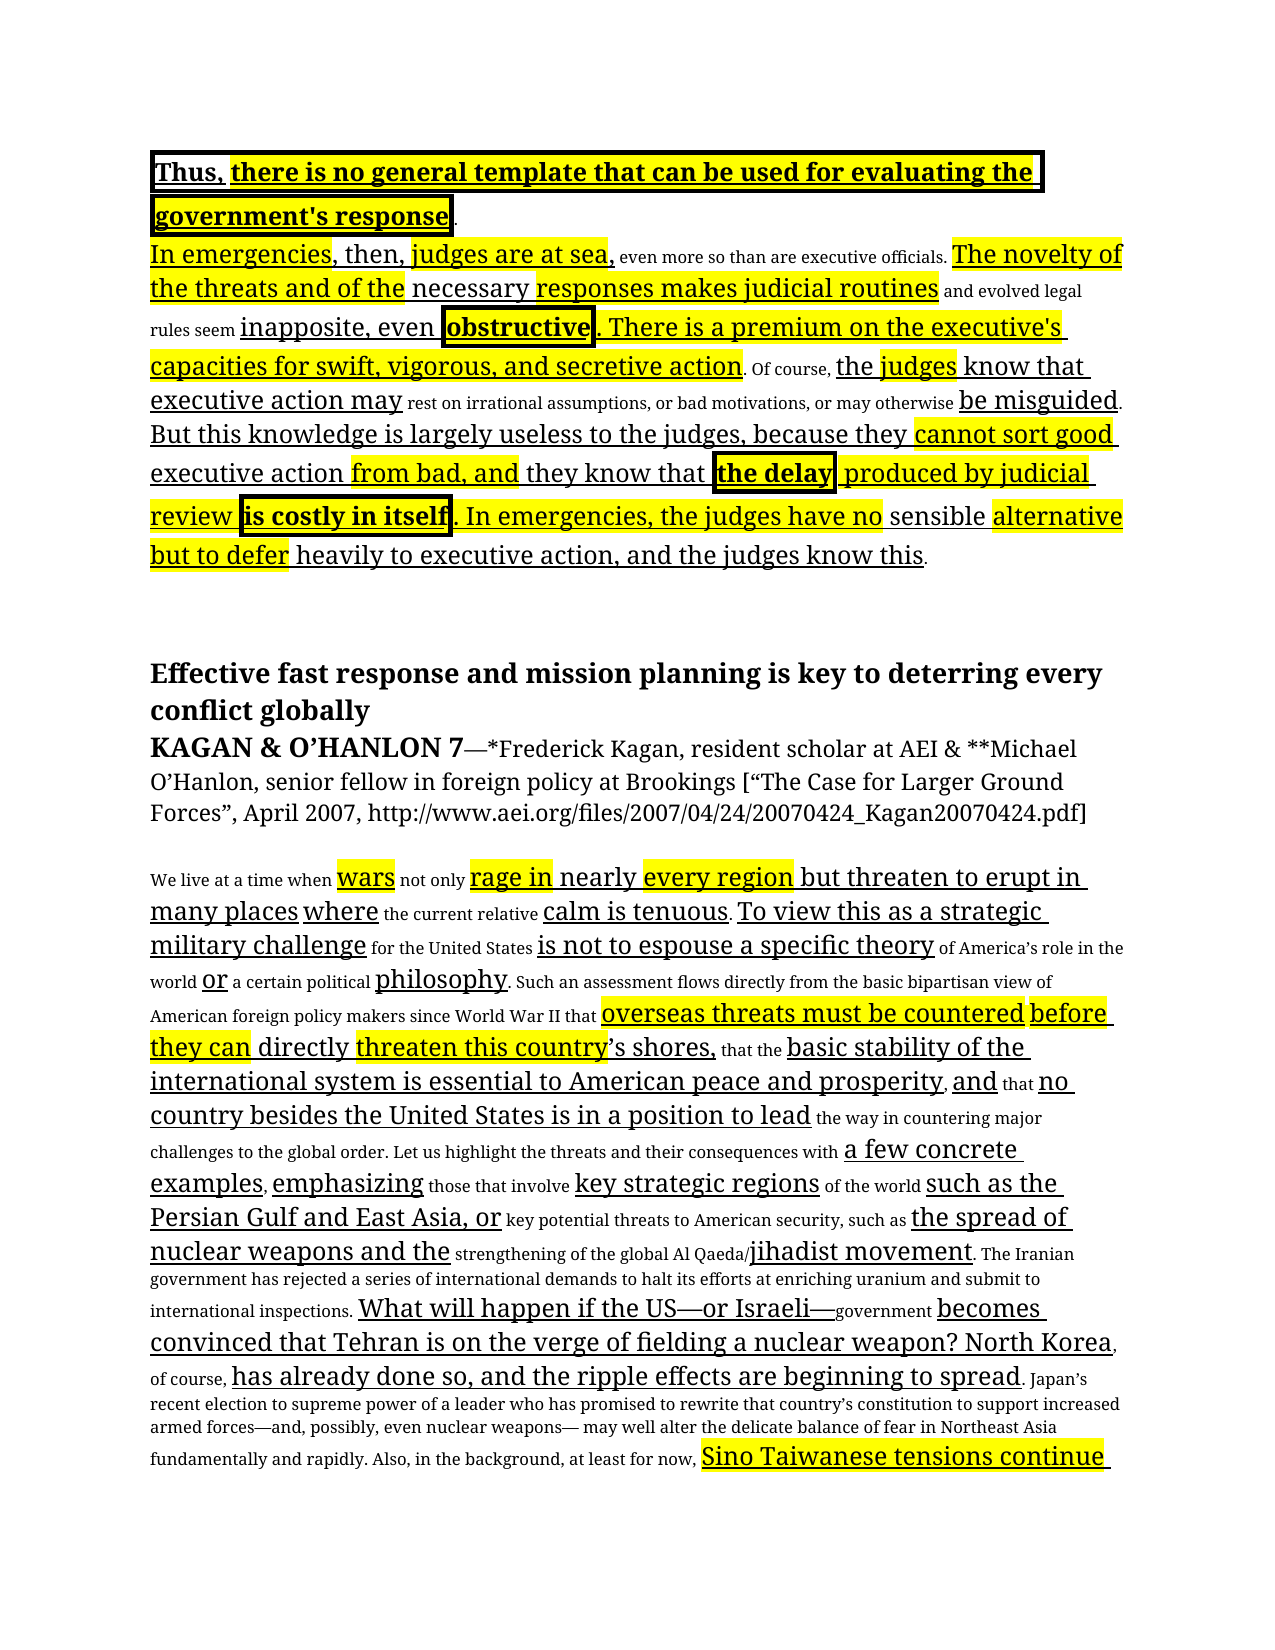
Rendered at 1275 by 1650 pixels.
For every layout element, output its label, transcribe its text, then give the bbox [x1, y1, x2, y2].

text In emergencies, then, judges are at sea, even more so than are executive officials. The novelty of the threats and of the necessary responses makes judicial routines and evolved legal rules seem inapposite, even obstructive. There is a premium on the executive's capacities for swift, vigorous, and secretive action. Of course, the judges know that executive action may rest on irrational assumptions, or bad motivations, or may otherwise be misguided. But this knowledge is largely useless to the judges, because they cannot sort good executive action from bad, and they know that the delay produced by judicial review is costly in itself. In emergencies, the judges have no sensible alternative but to defer heavily to executive action, and the judges know this. [150, 237, 1125, 572]
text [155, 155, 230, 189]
text KAGAN & O’HANLON 7—*Frederick Kagan, resident scholar at AEI & **Michael O’Hanlon, senior fellow in foreign policy at Brookings [“The Case for Larger Ground Forces”, April 2007, http://www.aei.org/files/2007/04/24/20070424_Kagan20070424.pdf] [150, 729, 1125, 828]
subtitle Effective fast response and mission planning is key to deterring every conflict globally [150, 655, 1125, 729]
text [150, 859, 1125, 1472]
